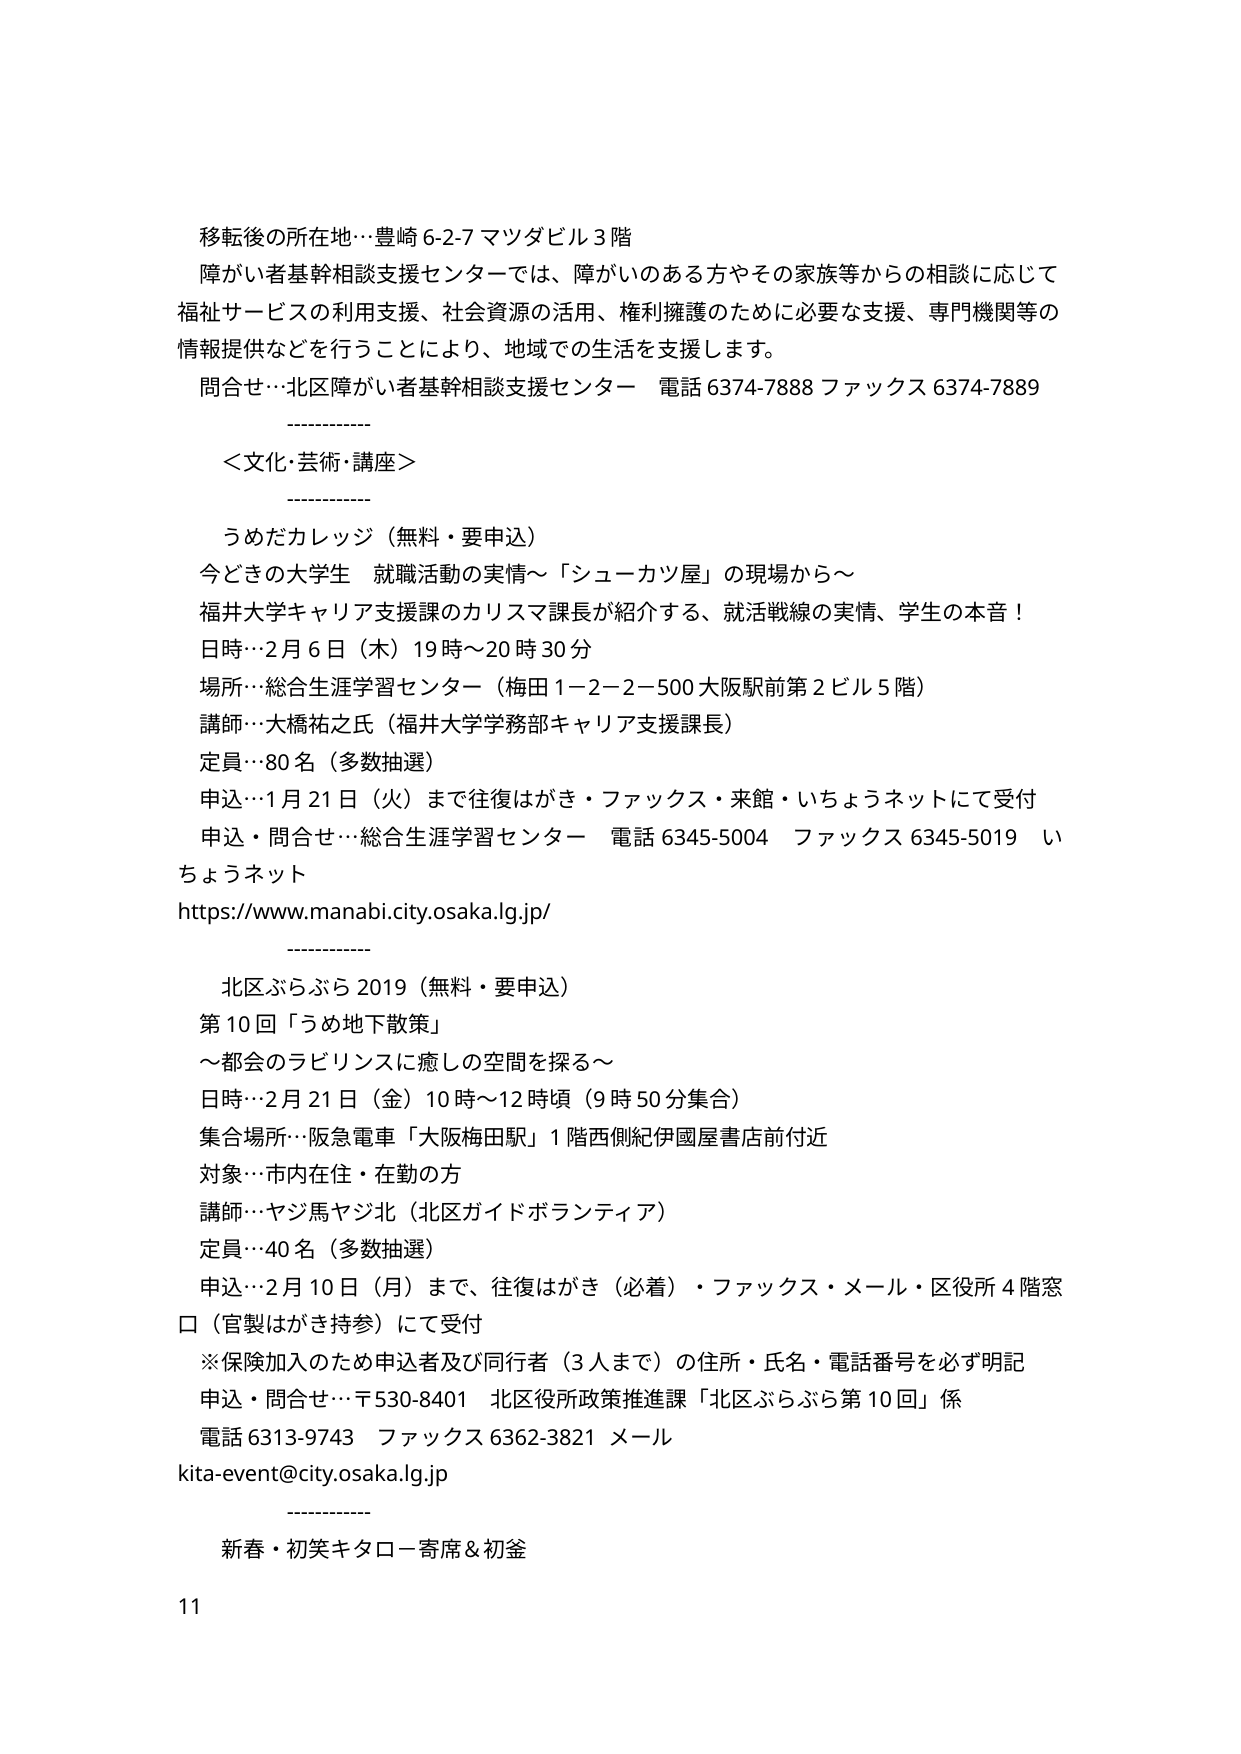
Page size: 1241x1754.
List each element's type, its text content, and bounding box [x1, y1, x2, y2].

text 第10回「うめ地下散策」 [177, 1004, 1063, 1042]
text 講師…ヤジ馬ヤジ北（北区ガイドボランティア） [177, 1192, 1063, 1229]
text 今どきの大学生 就職活動の実情〜「シューカツ屋」の現場から〜 [177, 554, 1063, 592]
text 申込…2月10日（月）まで、往復はがき（必着）・ファックス・メール・区役所4階窓口（官製はがき持参）にて受付 [177, 1267, 1063, 1342]
text ------------ [177, 929, 1063, 967]
text 日時…2月21日（金）10時～12時頃（9時50分集合） [177, 1079, 1063, 1117]
text 申込・問合せ…総合生涯学習センター 電話6345-5004 ファックス6345-5019 いちょうネット [177, 817, 1063, 892]
text 福井大学キャリア支援課のカリスマ課長が紹介する、就活戦線の実情、学生の本音！ [177, 592, 1063, 629]
text ------------ [177, 479, 1063, 517]
text ------------ [177, 1492, 1063, 1529]
text 講師…大橋祐之氏（福井大学学務部キャリア支援課長） [177, 704, 1063, 742]
text 定員…80名（多数抽選） [177, 742, 1063, 779]
text 日時…2月6日（木）19時～20時30分 [177, 629, 1063, 667]
text kita-event@city.osaka.lg.jp [177, 1454, 1063, 1492]
text 場所…総合生涯学習センター（梅田1－2－2－500大阪駅前第2ビル5階） [177, 667, 1063, 704]
text 新春・初笑キタロ－寄席＆初釜 [177, 1529, 1063, 1567]
text 申込・問合せ…〒530-8401 北区役所政策推進課「北区ぶらぶら第10回」係 [177, 1379, 1063, 1417]
text うめだカレッジ（無料・要申込） [177, 517, 1063, 554]
text ＜文化･芸術･講座＞ [177, 442, 1063, 479]
text 電話6313-9743 ファックス6362-3821 メール [177, 1417, 1063, 1454]
text 問合せ…北区障がい者基幹相談支援センター 電話6374-7888 ファックス6374-7889 [177, 367, 1063, 404]
text 障がい者基幹相談支援センターでは、障がいのある方やその家族等からの相談に応じて、福祉サービスの利用支援、社会資源の活用、権利擁護のために必要な支援、専門機関等の情報提供などを行うことにより、地域での生活を支援します。 [177, 254, 1063, 367]
text ------------ [177, 404, 1063, 442]
text ※保険加入のため申込者及び同行者（3人まで）の住所・氏名・電話番号を必ず明記 [177, 1342, 1063, 1379]
text 対象…市内在住・在勤の方 [177, 1154, 1063, 1192]
text 申込…1月21日（火）まで往復はがき・ファックス・来館・いちょうネットにて受付 [177, 779, 1063, 817]
text 集合場所…阪急電車「大阪梅田駅」1階西側紀伊國屋書店前付近 [177, 1117, 1063, 1154]
text ～都会のラビリンスに癒しの空間を探る～ [177, 1042, 1063, 1079]
text 定員…40名（多数抽選） [177, 1229, 1063, 1267]
text 北区ぶらぶら2019（無料・要申込） [177, 967, 1063, 1004]
text https://www.manabi.city.osaka.lg.jp/ [177, 892, 1063, 929]
text 移転後の所在地…豊崎6-2-7 マツダビル3階 [177, 217, 1063, 254]
